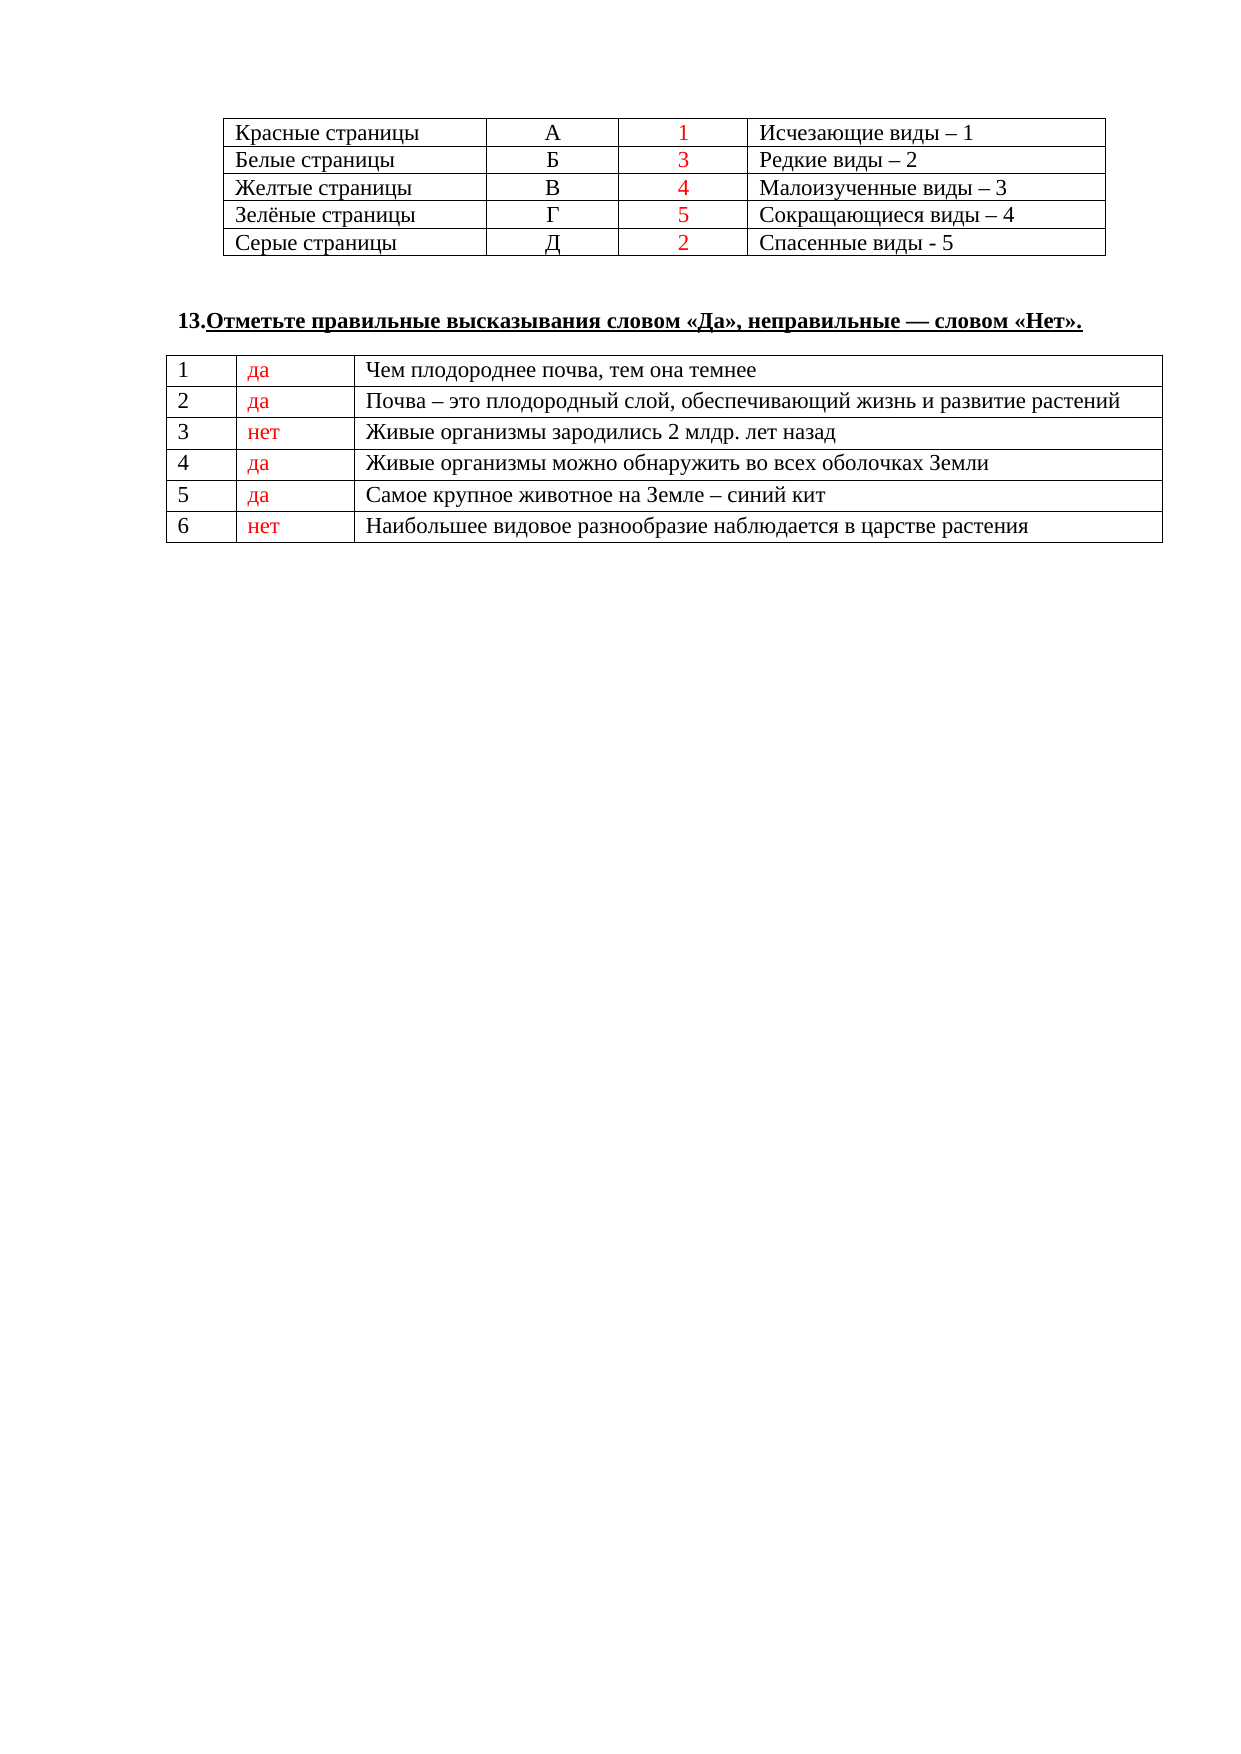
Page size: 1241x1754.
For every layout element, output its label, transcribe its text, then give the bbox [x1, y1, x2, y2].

table_cell 2 [167, 387, 236, 417]
table_header да [237, 356, 354, 386]
table_cell 3 [167, 418, 236, 448]
table_cell Серые страницы [224, 229, 486, 255]
table_cell Белые страницы [224, 147, 486, 173]
table_cell Д [487, 229, 618, 255]
table_cell Самое крупное животное на Земле – синий кит [355, 481, 1162, 511]
table_header 1 [619, 119, 747, 146]
table_cell 5 [167, 481, 236, 511]
table_cell Б [487, 147, 618, 173]
table_cell 2 [619, 229, 747, 255]
table_cell да [237, 481, 354, 511]
table_cell Г [487, 201, 618, 228]
table_cell 4 [167, 450, 236, 480]
table_cell 6 [167, 512, 236, 542]
table_header А [487, 119, 618, 146]
table_cell да [237, 387, 354, 417]
table_header Чем плодороднее почва, тем она темнее [355, 356, 1162, 386]
text 13.Отметьте правильные высказывания словом «Да», неправильные — словом «Нет». [177, 307, 1152, 334]
table_header 1 [167, 356, 236, 386]
table_cell 4 [619, 174, 747, 200]
table_cell 5 [619, 201, 747, 228]
table_cell Спасенные виды - 5 [748, 229, 1105, 255]
table_cell Зелёные страницы [224, 201, 486, 228]
table_cell Наибольшее видовое разнообразие наблюдается в царстве растения [355, 512, 1162, 542]
table_cell нет [237, 418, 354, 448]
table_cell Желтые страницы [224, 174, 486, 200]
table_header Красные страницы [224, 119, 486, 146]
table_cell Живые организмы зародились 2 млдр. лет назад [355, 418, 1162, 448]
table_cell Почва – это плодородный слой, обеспечивающий жизнь и развитие растений [355, 387, 1162, 417]
table_cell 3 [619, 147, 747, 173]
table_cell В [487, 174, 618, 200]
table_cell Редкие виды – 2 [748, 147, 1105, 173]
table_cell Живые организмы можно обнаружить во всех оболочках Земли [355, 450, 1162, 480]
table_header Исчезающие виды – 1 [748, 119, 1105, 146]
table_cell Сокращающиеся виды – 4 [748, 201, 1105, 228]
table_cell да [237, 450, 354, 480]
table_cell Малоизученные виды – 3 [748, 174, 1105, 200]
table_cell нет [237, 512, 354, 542]
